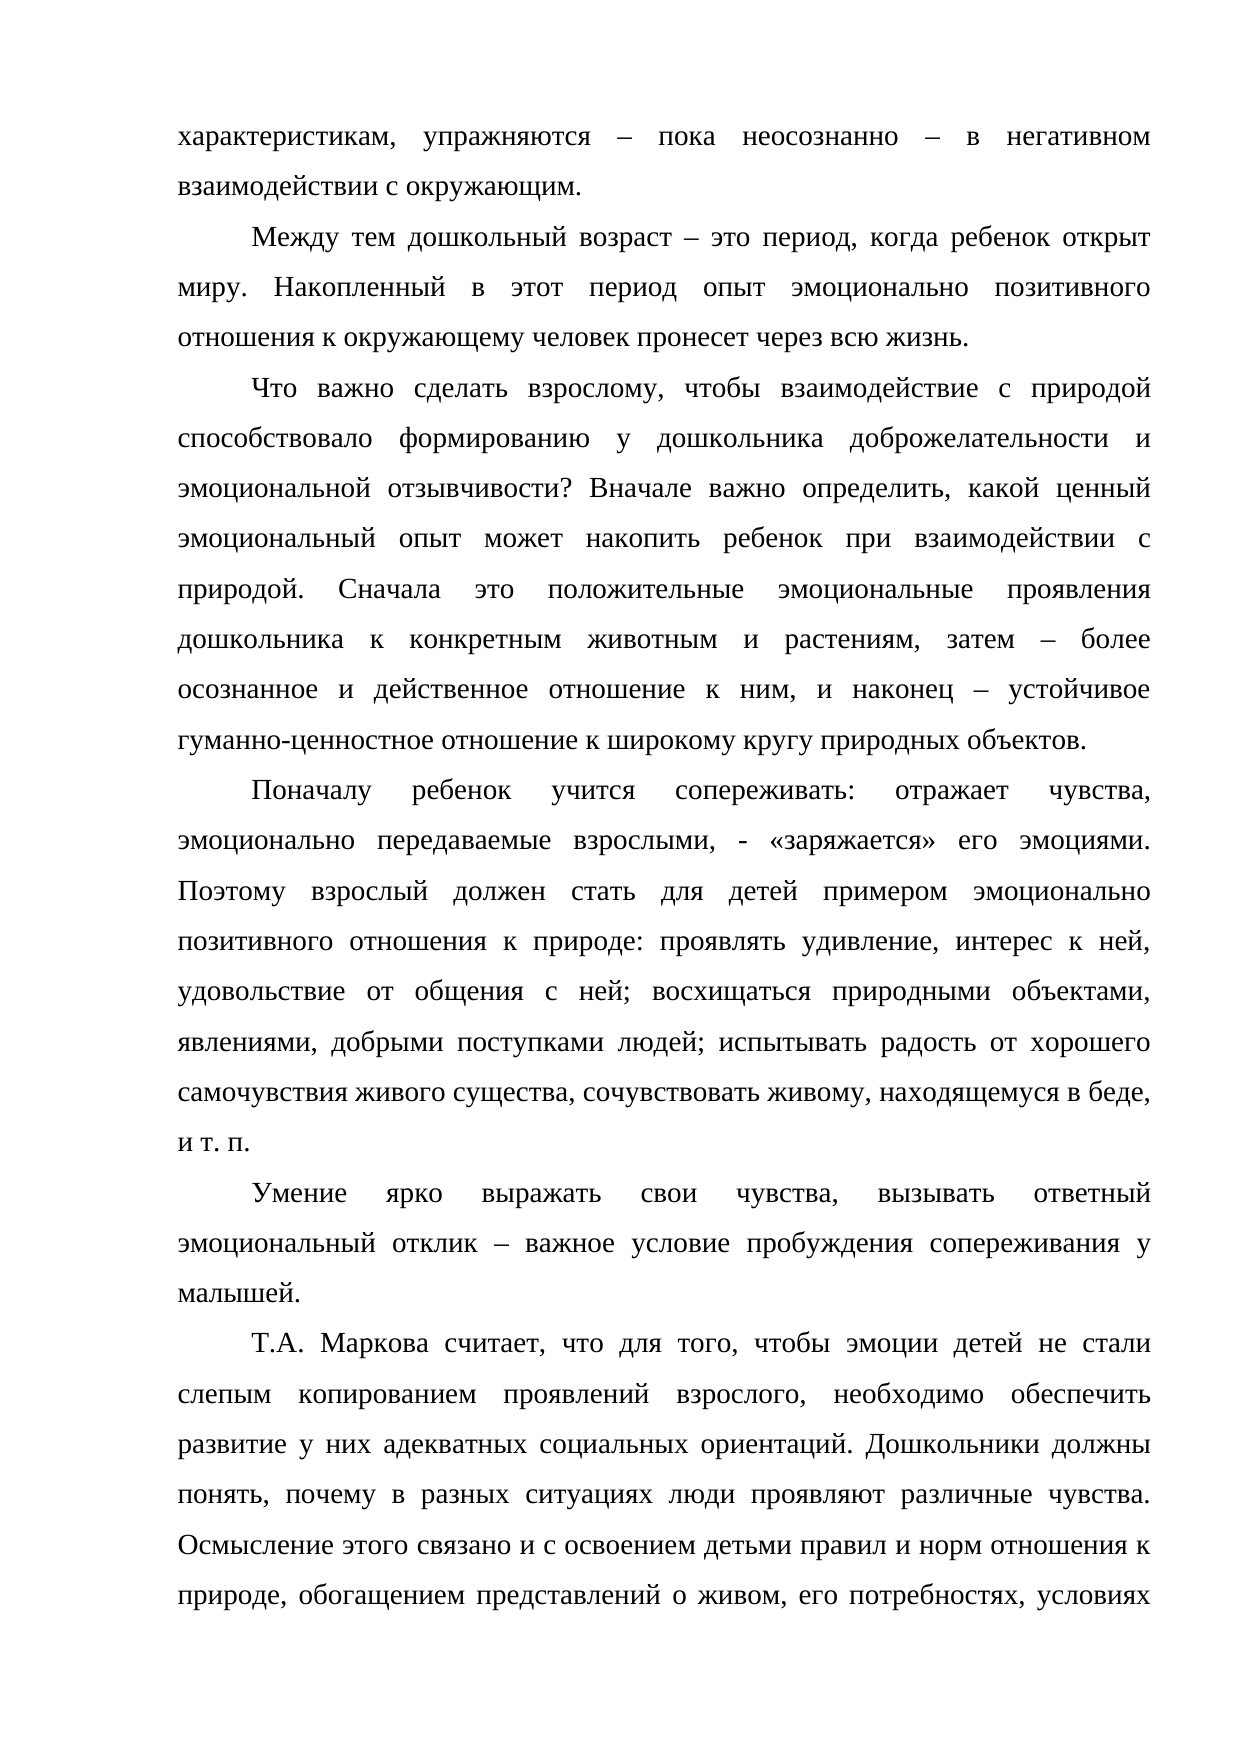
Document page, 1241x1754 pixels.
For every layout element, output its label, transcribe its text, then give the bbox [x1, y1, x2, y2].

text Что важно сделать взрослому, чтобы взаимодействие с природой способствовало формированию у дошкольника доброжелательности и эмоциональной отзывчивости? Вначале важно определить, какой ценный эмоциональный опыт может накопить ребенок при взаимодействии с природой. Сначала это положительные эмоциональные проявления дошкольника к конкретным животным и растениям, затем – более осознанное и действенное отношение к ним, и наконец – устойчивое гуманно-ценностное отношение к широкому кругу природных объектов. [177, 370, 1152, 755]
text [177, 1326, 1152, 1611]
text Умение ярко выражать свои чувства, вызывать ответный эмоциональный отклик – важное условие пробуждения сопереживания у малышей. [177, 1175, 1152, 1309]
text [177, 118, 1152, 202]
text Между тем дошкольный возраст – это период, когда ребенок открыт миру. Накопленный в этот период опыт эмоционально позитивного отношения к окружающему человек пронесет через всю жизнь. [177, 219, 1152, 353]
text Поначалу ребенок учится сопереживать: отражает чувства, эмоционально передаваемые взрослыми, - «заряжается» его эмоциями. Поэтому взрослый должен стать для детей примером эмоционально позитивного отношения к природе: проявлять удивление, интерес к ней, удовольствие от общения с ней; восхищаться природными объектами, явлениями, добрыми поступками людей; испытывать радость от хорошего самочувствия живого существа, сочувствовать живому, находящемуся в беде, и т. п. [177, 772, 1152, 1158]
